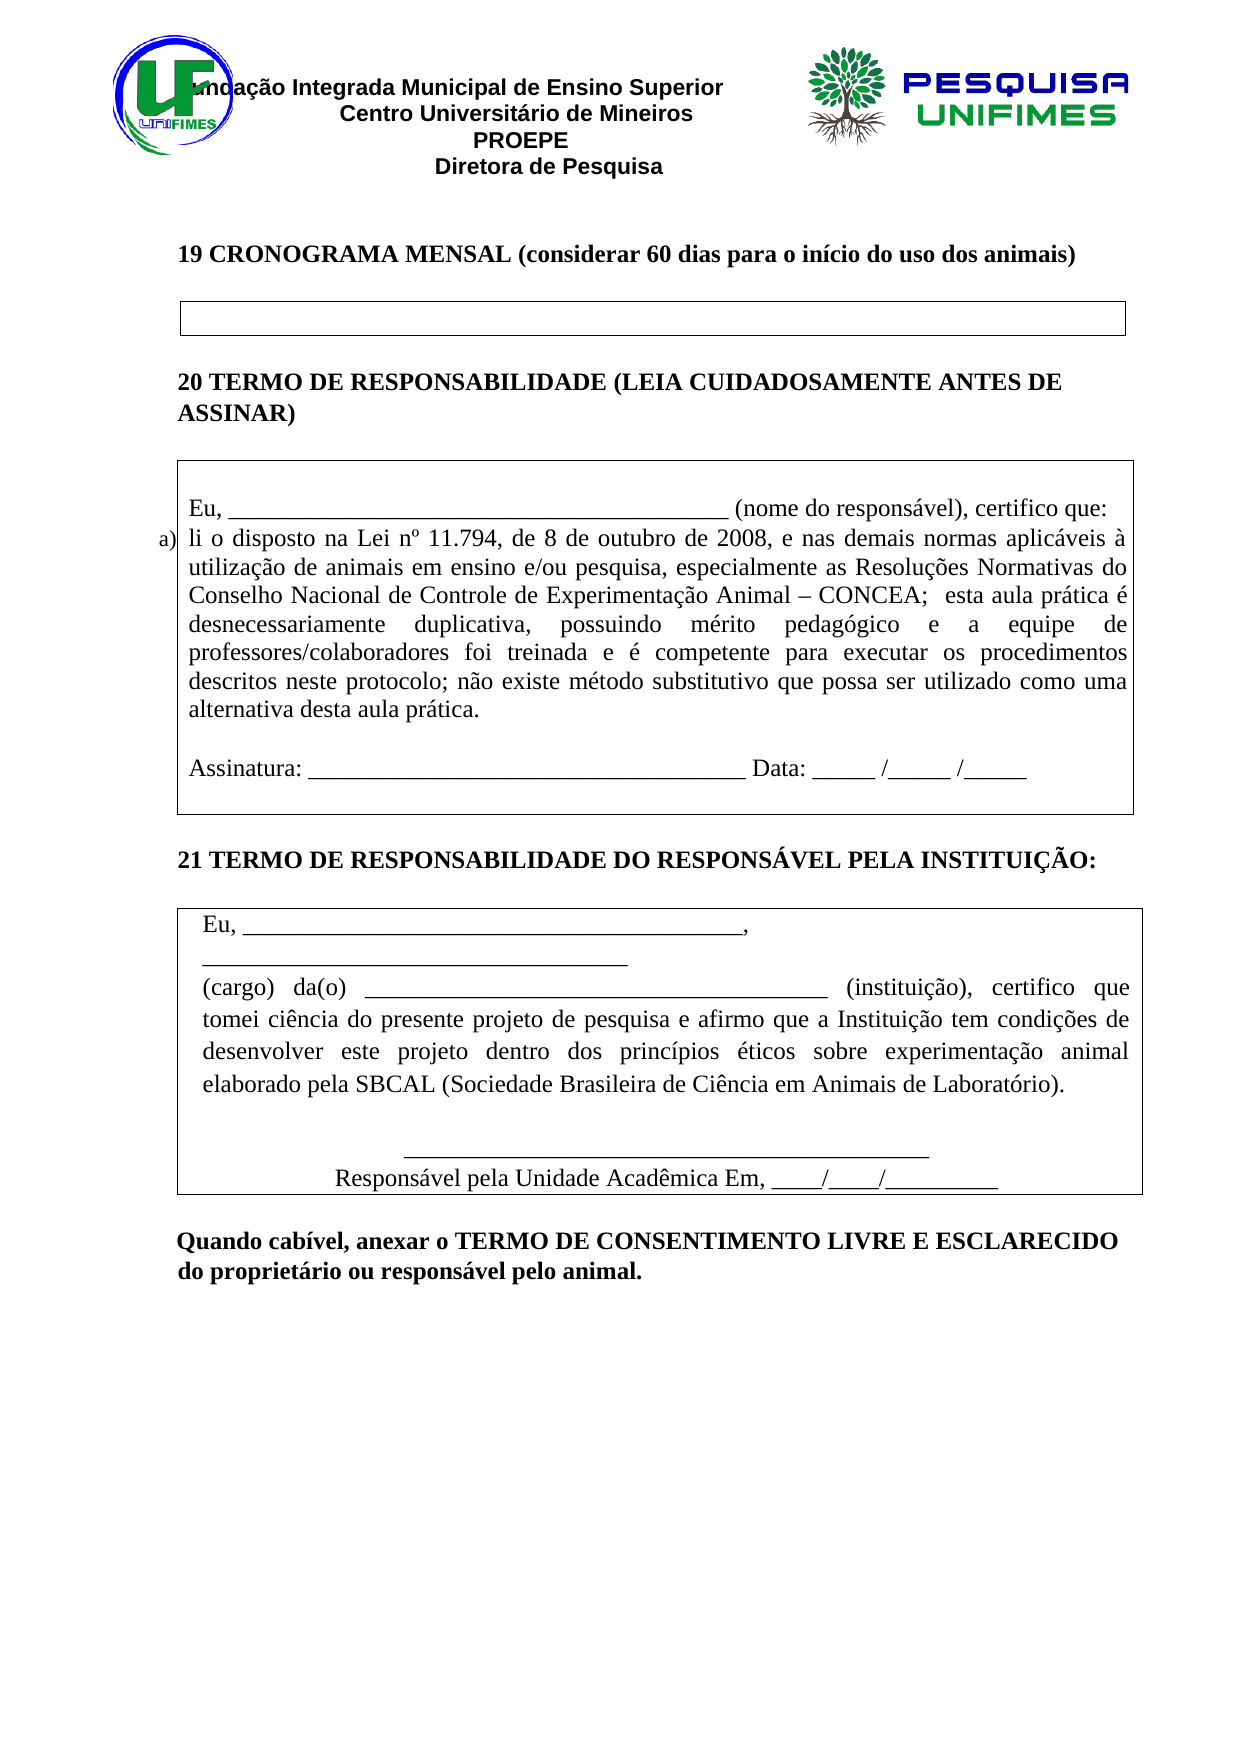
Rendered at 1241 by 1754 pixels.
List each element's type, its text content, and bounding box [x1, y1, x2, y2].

text 21 TERMO DE RESPONSABILIDADE DO RESPONSÁVEL PELA INSTITUIÇÃO: [177, 846, 1122, 874]
text 20 TERMO DE RESPONSABILIDADE (LEIA CUIDADOSAMENTE ANTES DE ASSINAR) [177, 367, 1122, 426]
table_header Eu, ________________________________________, __________________________________ (cargo) da(o) _____________________________________ (instituição), certifico que tomei ciência do presente projeto de pesquisa e afirmo que a Instituição tem condições de desenvolver este projeto dentro dos princípios éticos sobre experimentação animal elaborado pela SBCAL (Sociedade Brasileira de Ciência em Animais de Laboratório). __________________________________________ Responsável pela Unidade Acadêmica Em, ____/____/_________ [178, 909, 1142, 1194]
picture [807, 47, 1129, 146]
table_header [181, 302, 1125, 334]
picture [111, 34, 233, 153]
list 19 CRONOGRAMA MENSAL (considerar 60 dias para o início do uso dos animais) [177, 239, 1122, 268]
text Quando cabível, anexar o TERMO DE CONSENTIMENTO LIVRE E ESCLARECIDO do proprietário ou responsável pelo animal. [176, 1226, 1122, 1285]
table_header Eu, ________________________________________ (nome do responsável), certifico que: li o disposto na Lei nº 11.794, de 8 de outubro de 2008, e nas demais normas aplicáveis à utilização de animais em ensino e/ou pesquisa, especialmente as Resoluções Normativas do Conselho Nacional de Controle de Experimentação Animal – CONCEA; esta aula prática é desnecessariamente duplicativa, possuindo mérito pedagógico e a equipe de professores/colaboradores foi treinada e é competente para executar os procedimentos descritos neste protocolo; não existe método substitutivo que possa ser utilizado como uma alternativa desta aula prática. Assinatura: ___________________________________ Data: _____ /_____ /_____ [178, 461, 1133, 813]
